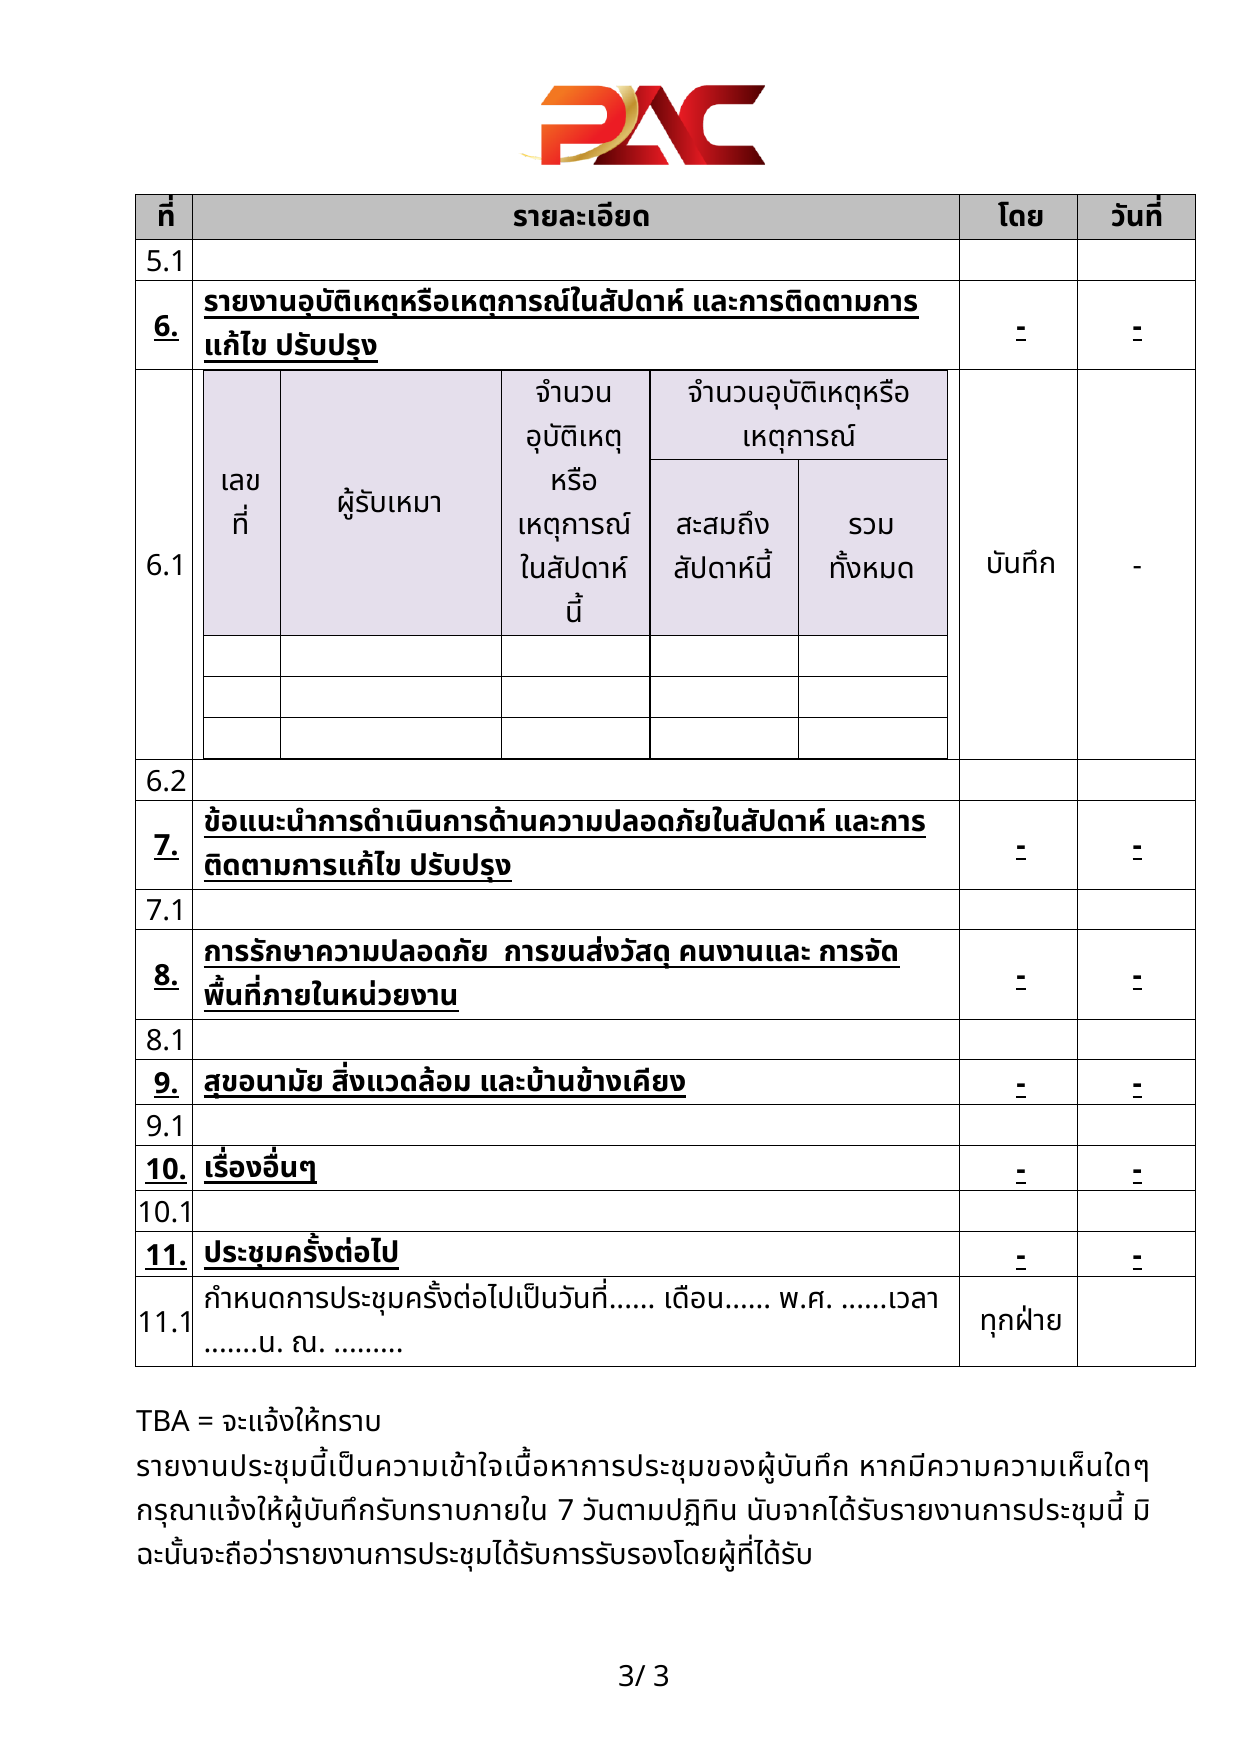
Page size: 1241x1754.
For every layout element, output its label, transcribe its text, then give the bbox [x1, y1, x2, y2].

table_header ที่ [136, 195, 192, 239]
table_cell 11.1 [136, 1277, 192, 1366]
table_cell - [1078, 1060, 1195, 1104]
text TBA = จะแจ้งให้ทราบ [136, 1401, 1148, 1445]
table_cell [193, 890, 959, 929]
table_cell - [960, 801, 1077, 889]
table_cell [193, 1191, 959, 1231]
table_cell [1078, 1105, 1195, 1145]
table_cell [502, 718, 649, 758]
table_cell 10.1 [136, 1191, 192, 1231]
table_cell [799, 718, 947, 758]
table_cell [1078, 1191, 1195, 1231]
table_cell ข้อแนะนำการดำเนินการด้านความปลอดภัยในสัปดาห์ และการติดตามการแก้ไข ปรับปรุง [193, 801, 959, 889]
table_cell [651, 718, 798, 758]
table_cell [281, 718, 501, 758]
table_cell - [960, 1232, 1077, 1276]
table_cell - [960, 1060, 1077, 1104]
table_cell [960, 760, 1077, 799]
table_cell [799, 636, 947, 676]
table_cell - [960, 930, 1077, 1018]
table_cell [204, 718, 280, 758]
table_cell [799, 677, 947, 717]
table_cell [193, 1020, 959, 1059]
table_cell [960, 890, 1077, 929]
table_cell [281, 636, 501, 676]
table_cell - [1078, 281, 1195, 369]
picture [513, 76, 770, 172]
table_cell 5.1 [136, 240, 192, 280]
table_cell 6. [136, 281, 192, 369]
table_cell 8.1 [136, 1020, 192, 1059]
table_cell [193, 370, 203, 759]
table_header รายละเอียด [193, 195, 959, 239]
table_cell [960, 240, 1077, 280]
table_cell 10. [136, 1146, 192, 1190]
table_cell บันทึก [960, 370, 1077, 759]
table_cell ทุกฝ่าย [960, 1277, 1077, 1366]
table_cell 6.1 [136, 370, 192, 759]
table_cell รายงานอุบัติเหตุหรือเหตุการณ์ในสัปดาห์ และการติดตามการแก้ไข ปรับปรุง [193, 281, 959, 369]
table_cell [960, 1191, 1077, 1231]
table_cell 7. [136, 801, 192, 889]
table_cell 6.2 [136, 760, 192, 799]
table_cell [960, 1105, 1077, 1145]
table_cell 9.1 [136, 1105, 192, 1145]
table_cell [204, 677, 280, 717]
table_cell 7.1 [136, 890, 192, 929]
table_cell [193, 760, 959, 799]
table_cell - [1078, 930, 1195, 1018]
table_cell [193, 1105, 959, 1145]
table_cell 8. [136, 930, 192, 1018]
table_cell [960, 1020, 1077, 1059]
table_cell [193, 240, 959, 280]
text รายงานประชุมนี้เป็นความเข้าใจเนื้อหาการประชุมของผู้บันทึก หากมีความความเห็นใดๆ กรุณาแจ้งให้ผู้บันทึกรับทราบภายใน 7 วันตามปฏิทิน นับจากได้รับรายงานการประชุมนี้ มิฉะนั้นจะถือว่ารายงานการประชุมได้รับการรับรองโดยผู้ที่ได้รับ [136, 1445, 1152, 1577]
table_cell - [1078, 1232, 1195, 1276]
table_cell [204, 636, 280, 676]
table_cell [948, 370, 959, 759]
table_cell [502, 677, 649, 717]
table_cell - [960, 1146, 1077, 1190]
table_cell - [1078, 1146, 1195, 1190]
table_cell - [1078, 801, 1195, 889]
table_cell 11. [136, 1232, 192, 1276]
table_cell กำหนดการประชุมครั้งต่อไปเป็นวันที่...... เดือน...... พ.ศ. ......เวลา .......น. ณ. ......... [193, 1277, 959, 1366]
table_cell [1078, 1277, 1195, 1366]
table_cell เรื่องอื่นๆ [193, 1146, 959, 1190]
table_cell [1078, 890, 1195, 929]
table_header วันที่ [1078, 195, 1195, 239]
table_cell สุขอนามัย สิ่งแวดล้อม และบ้านข้างเคียง [193, 1060, 959, 1104]
table_cell - [960, 281, 1077, 369]
table_header โดย [960, 195, 1077, 239]
table_cell [651, 636, 798, 676]
table_cell 9. [136, 1060, 192, 1104]
table_cell [281, 677, 501, 717]
table_cell ประชุมครั้งต่อไป [193, 1232, 959, 1276]
table_cell [1078, 760, 1195, 799]
table_cell [502, 636, 649, 676]
table_cell การรักษาความปลอดภัย การขนส่งวัสดุ คนงานและ การจัดพื้นที่ภายในหน่วยงาน [193, 930, 959, 1018]
table_cell [1078, 1020, 1195, 1059]
table_cell - [1078, 370, 1195, 759]
table_cell [651, 677, 798, 717]
table_cell [1078, 240, 1195, 280]
